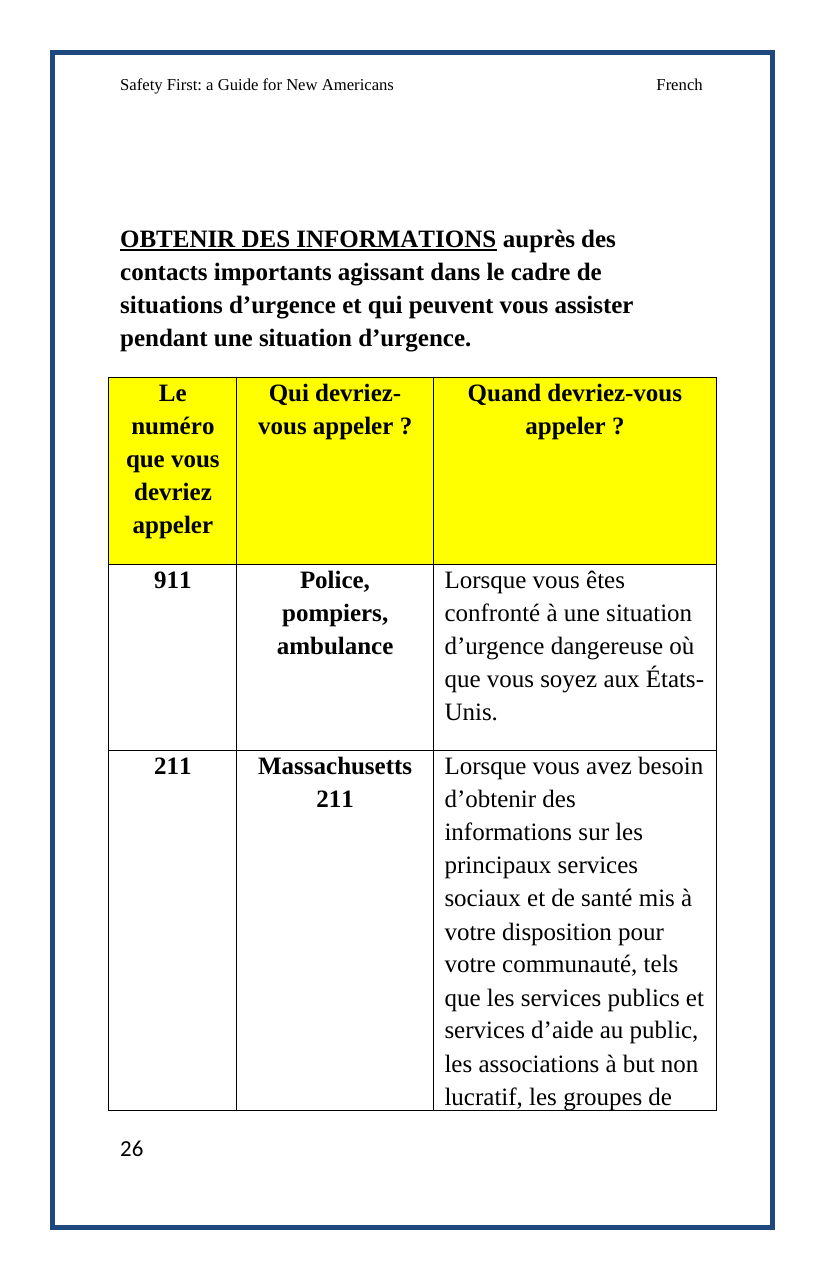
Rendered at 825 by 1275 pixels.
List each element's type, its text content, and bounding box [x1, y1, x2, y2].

table_cell Massachusetts 211 [237, 751, 433, 1110]
table_header Le numéro que vous devriez appeler [109, 378, 236, 564]
text OBTENIR DES INFORMATIONS auprès des contacts importants agissant dans le cadre de situations d’urgence et qui peuvent vous assister pendant une situation d’urgence. [120, 224, 705, 352]
table_header Quand devriez-vous appeler ? [434, 378, 716, 564]
table_cell Lorsque vous êtes confronté à une situation d’urgence dangereuse où que vous soyez aux États-Unis. [434, 565, 716, 750]
table_cell Police, pompiers, ambulance [237, 565, 433, 750]
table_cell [434, 751, 716, 1110]
table_header Qui devriez-vous appeler ? [237, 378, 433, 564]
table_cell 911 [109, 565, 236, 750]
table_cell 211 [109, 751, 236, 1110]
